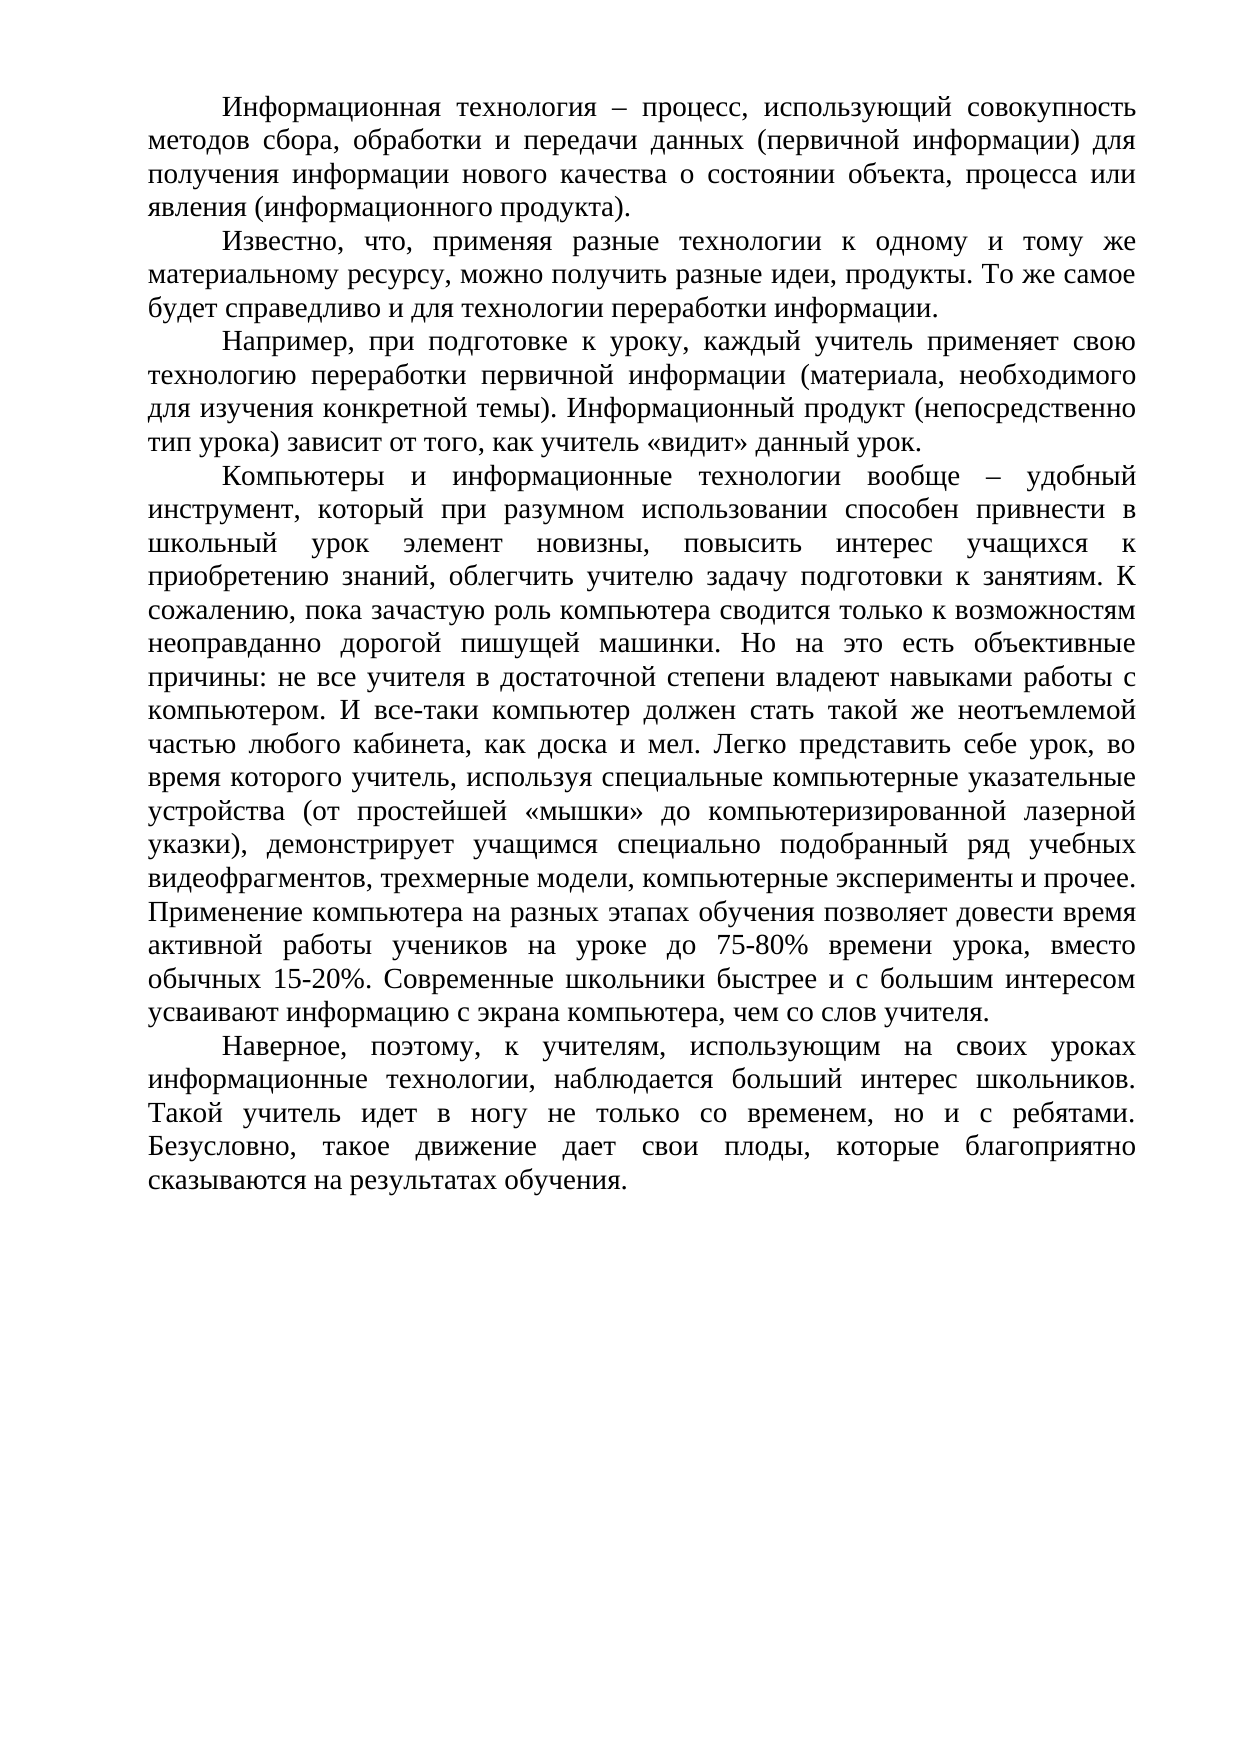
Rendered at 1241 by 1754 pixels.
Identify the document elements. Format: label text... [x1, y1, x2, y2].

text Наверное, поэтому, к учителям, использующим на своих уроках информационные технологии, наблюдается больший интерес школьников. Такой учитель идет в ногу не только со временем, но и с ребятами. Безусловно, такое движение дает свои плоды, которые благоприятно сказываются на результатах обучения. [148, 1028, 1137, 1196]
text Информационная технология – процесс, использующий совокупность методов сбора, обработки и передачи данных (первичной информации) для получения информации нового качества о состоянии объекта, процесса или явления (информационного продукта). [148, 89, 1137, 223]
text Например, при подготовке к уроку, каждый учитель применяет свою технологию переработки первичной информации (материала, необходимого для изучения конкретной темы). Информационный продукт (непосредственно тип урока) зависит от того, как учитель «видит» данный урок. [148, 323, 1137, 458]
text Известно, что, применяя разные технологии к одному и тому же материальному ресурсу, можно получить разные идеи, продукты. То же самое будет справедливо и для технологии переработки информации. [148, 223, 1137, 323]
text Компьютеры и информационные технологии вообще – удобный инструмент, который при разумном использовании способен привнести в школьный урок элемент новизны, повысить интерес учащихся к приобретению знаний, облегчить учителю задачу подготовки к занятиям. К сожалению, пока зачастую роль компьютера сводится только к возможностям неоправданно дорогой пишущей машинки. Но на это есть объективные причины: не все учителя в достаточной степени владеют навыками работы с компьютером. И все-таки компьютер должен стать такой же неотъемлемой частью любого кабинета, как доска и мел. Легко представить себе урок, во время которого учитель, используя специальные компьютерные указательные устройства (от простейшей «мышки» до компьютеризированной лазерной указки), демонстрирует учащимся специально подобранный ряд учебных видеофрагментов, трехмерные модели, компьютерные эксперименты и прочее. Применение компьютера на разных этапах обучения позволяет довести время активной работы учеников на уроке до 75-80% времени урока, вместо обычных 15-20%. Современные школьники быстрее и с большим интересом усваивают информацию с экрана компьютера, чем со слов учителя. [148, 458, 1137, 1028]
